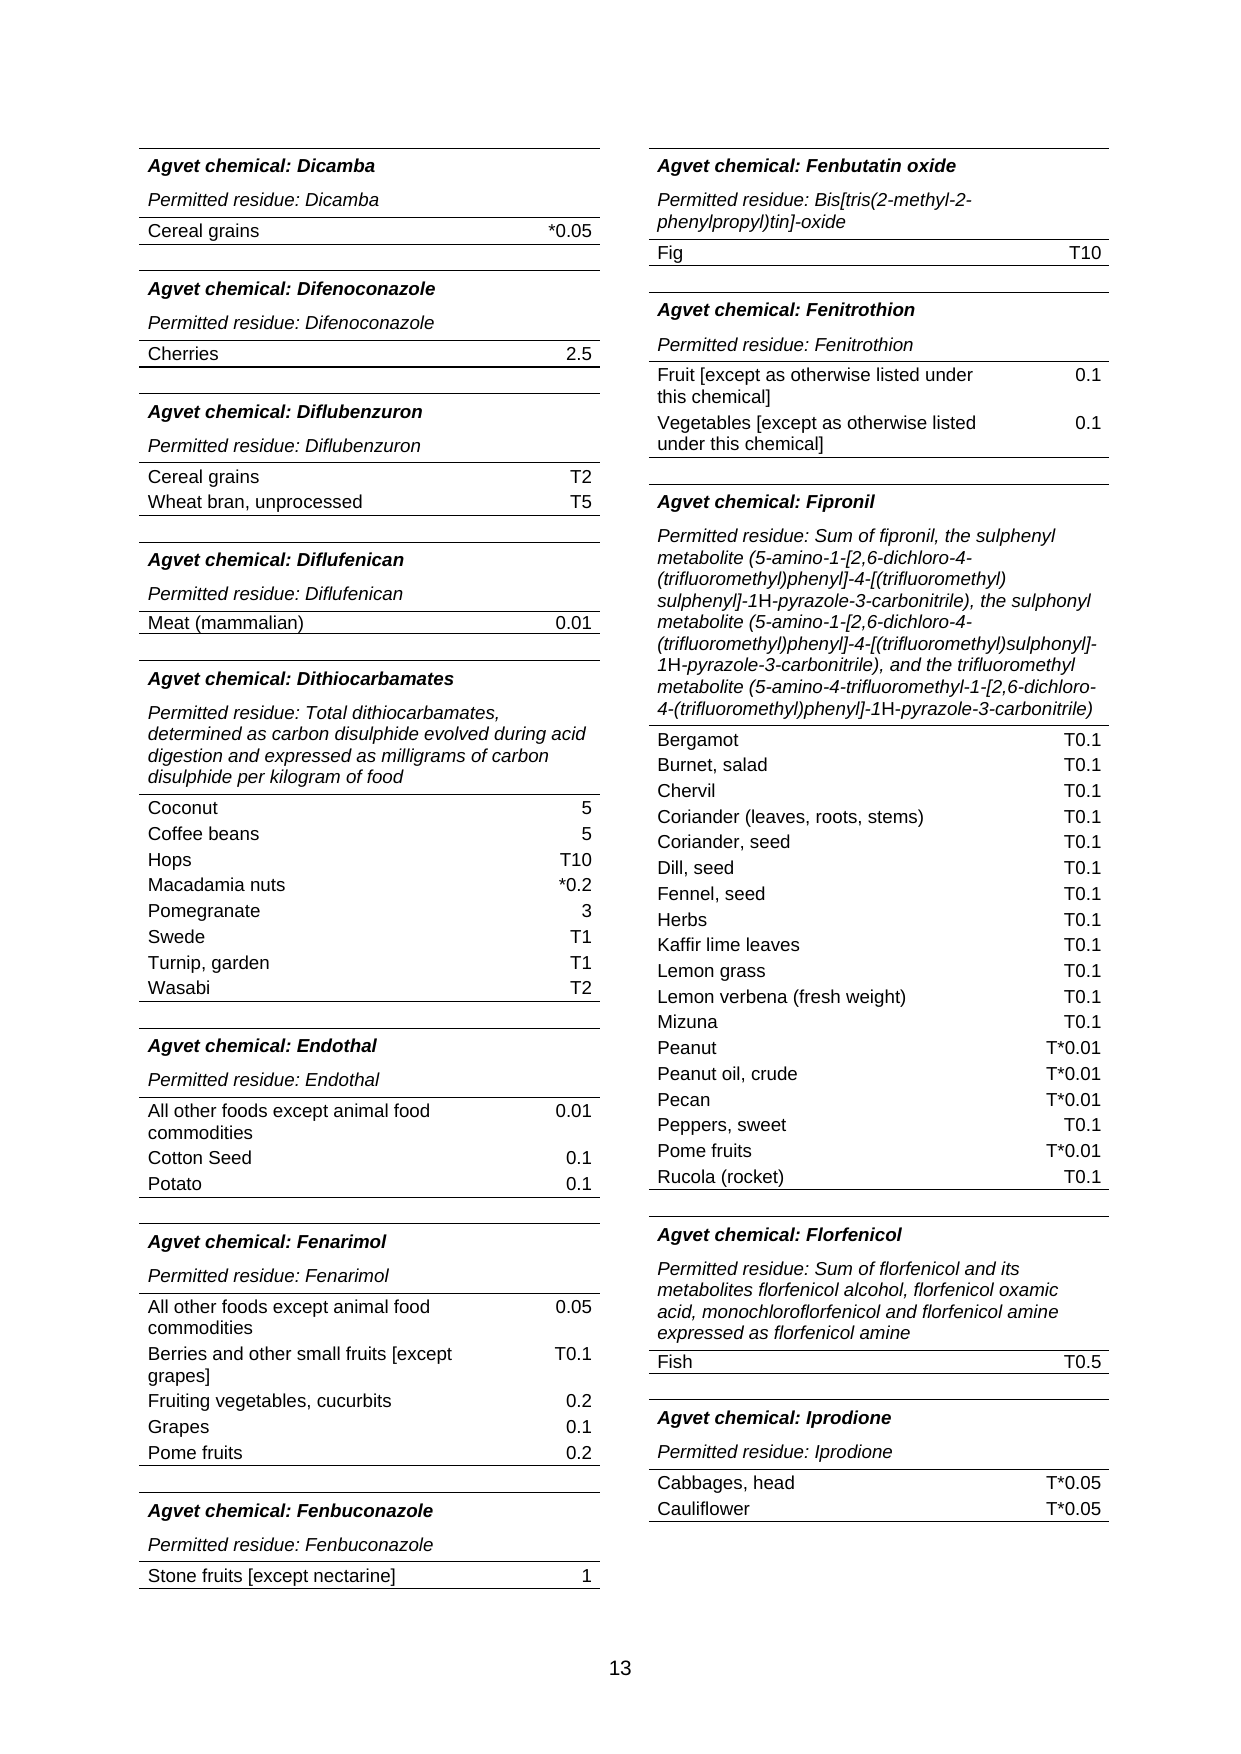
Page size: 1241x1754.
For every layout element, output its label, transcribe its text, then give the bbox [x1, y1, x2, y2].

table_cell 0.1 [494, 1171, 600, 1197]
table_cell 5 [494, 795, 600, 821]
table_cell Bergamot [649, 726, 1003, 752]
table_cell Pome fruits [139, 1440, 494, 1465]
table_cell Permitted residue: Fenitrothion [649, 327, 1109, 361]
table_cell 2.5 [494, 341, 600, 366]
table_header Agvet chemical: Fenbuconazole [139, 1493, 600, 1527]
table_cell T*0.01 [1003, 1061, 1109, 1086]
table_cell T0.1 [1003, 984, 1109, 1009]
table_header Agvet chemical: Endothal [139, 1029, 600, 1063]
table_cell Fig [649, 240, 1003, 265]
table_cell T10 [1003, 240, 1109, 265]
table_cell 0.01 [494, 1098, 600, 1145]
table_cell Cauliflower [649, 1495, 1003, 1521]
table_cell Chervil [649, 778, 1003, 803]
table_cell Permitted residue: Sum of fipronil, the sulphenyl metabolite (5-amino-1-[2,6-dichloro-4-(trifluoromethyl)phenyl]-4-[(trifluoromethyl) sulphenyl]-1H-pyrazole-3-carbonitrile), the sulphonyl metabolite (5-amino-1-[2,6-dichloro-4-(trifluoromethyl)phenyl]-4-[(trifluoromethyl)sulphonyl]-1H-pyrazole-3-carbonitrile), and the trifluoromethyl metabolite (5-amino-4-trifluoromethyl-1-[2,6-dichloro-4-(trifluoromethyl)phenyl]-1H-pyrazole-3-carbonitrile) [649, 519, 1109, 725]
table_header Agvet chemical: Iprodione [649, 1400, 1109, 1434]
table_cell Permitted residue: Bis[tris(2-methyl-2-phenylpropyl)tin]-oxide [649, 183, 1109, 238]
table_cell Lemon grass [649, 958, 1003, 983]
table_cell Potato [139, 1171, 494, 1197]
table_cell Grapes [139, 1414, 494, 1439]
table_cell Permitted residue: Sum of florfenicol and its metabolites florfenicol alcohol, florfenicol oxamic acid, monochloroflorfenicol and florfenicol amine expressed as florfenicol amine [649, 1251, 1109, 1350]
table_cell Permitted residue: Difenoconazole [139, 306, 600, 339]
table_cell T0.1 [1003, 804, 1109, 829]
table_cell T*0.05 [1003, 1470, 1109, 1495]
table_cell Wasabi [139, 975, 494, 1001]
table_cell Peppers, sweet [649, 1112, 1003, 1138]
table_cell Stone fruits [except nectarine] [139, 1562, 494, 1588]
table_cell *0.2 [494, 872, 600, 898]
table_cell T0.1 [1003, 778, 1109, 803]
table_cell Fennel, seed [649, 881, 1003, 906]
table_cell Cherries [139, 341, 494, 366]
table_cell Wheat bran, unprocessed [139, 489, 494, 515]
table_cell Permitted residue: Iprodione [649, 1435, 1109, 1468]
table_cell All other foods except animal food commodities [139, 1294, 494, 1341]
table_cell T*0.01 [1003, 1086, 1109, 1112]
table_cell Lemon verbena (fresh weight) [649, 984, 1003, 1009]
table_cell T5 [494, 489, 600, 515]
table_cell T0.1 [494, 1341, 600, 1388]
table_cell Hops [139, 846, 494, 872]
table_cell 0.2 [494, 1388, 600, 1414]
table_cell Cereal grains [139, 463, 494, 489]
table_cell Fruit [except as otherwise listed under this chemical] [649, 362, 1003, 409]
table_cell Cabbages, head [649, 1470, 1003, 1495]
table_header Agvet chemical: Fenarimol [139, 1224, 600, 1258]
table_cell 1 [494, 1562, 600, 1588]
table_cell Vegetables [except as otherwise listed under this chemical] [649, 410, 1003, 457]
table_cell T0.1 [1003, 855, 1109, 881]
table_cell T0.1 [1003, 932, 1109, 958]
table_cell Burnet, salad [649, 752, 1003, 778]
table_cell 0.1 [1003, 410, 1109, 457]
table_cell 0.1 [494, 1145, 600, 1171]
table_cell *0.05 [494, 218, 600, 244]
table_cell 0.05 [494, 1294, 600, 1341]
table_cell Coriander, seed [649, 829, 1003, 855]
table_header Agvet chemical: Difenoconazole [139, 271, 600, 306]
table_cell T0.1 [1003, 958, 1109, 983]
table_cell T*0.05 [1003, 1495, 1109, 1521]
table_cell Coffee beans [139, 821, 494, 846]
table_cell Fruiting vegetables, cucurbits [139, 1388, 494, 1414]
table_cell 0.01 [494, 612, 600, 633]
table_cell T*0.01 [1003, 1138, 1109, 1164]
table_cell Macadamia nuts [139, 872, 494, 898]
table_cell T1 [494, 949, 600, 975]
table_header Agvet chemical: Fenbutatin oxide [649, 149, 1109, 183]
table_cell 3 [494, 898, 600, 924]
table_cell Permitted residue: Diflubenzuron [139, 428, 600, 462]
table_cell Rucola (rocket) [649, 1164, 1003, 1189]
table_cell T0.1 [1003, 1009, 1109, 1035]
table_header Agvet chemical: Diflufenican [139, 543, 600, 577]
table_cell Turnip, garden [139, 949, 494, 975]
table_cell T2 [494, 463, 600, 489]
table_cell Pome fruits [649, 1138, 1003, 1164]
table_cell Peanut [649, 1035, 1003, 1061]
table_cell Swede [139, 924, 494, 949]
table_cell Cereal grains [139, 218, 494, 244]
table_cell Permitted residue: Fenbuconazole [139, 1527, 600, 1561]
table_cell T0.1 [1003, 829, 1109, 855]
table_header Agvet chemical: Fipronil [649, 485, 1109, 519]
table_header Agvet chemical: Fenitrothion [649, 293, 1109, 327]
table_cell Cotton Seed [139, 1145, 494, 1171]
table_cell T0.5 [1003, 1351, 1109, 1373]
table_cell T0.1 [1003, 1164, 1109, 1189]
table_cell Coriander (leaves, roots, stems) [649, 804, 1003, 829]
table_cell Dill, seed [649, 855, 1003, 881]
table_cell 0.1 [494, 1414, 600, 1439]
table_cell T1 [494, 924, 600, 949]
table_cell Berries and other small fruits [except grapes] [139, 1341, 494, 1388]
table_cell Herbs [649, 906, 1003, 932]
table_cell Pomegranate [139, 898, 494, 924]
table_cell Kaffir lime leaves [649, 932, 1003, 958]
table_cell Permitted residue: Diflufenican [139, 577, 600, 611]
table_header Agvet chemical: Florfenicol [649, 1217, 1109, 1251]
table_cell Permitted residue: Total dithiocarbamates, determined as carbon disulphide evolved during acid digestion and expressed as milligrams of carbon disulphide per kilogram of food [139, 695, 600, 794]
table_cell T0.1 [1003, 906, 1109, 932]
table_cell 5 [494, 821, 600, 846]
table_cell 0.2 [494, 1440, 600, 1465]
table_cell Pecan [649, 1086, 1003, 1112]
table_header Agvet chemical: Dithiocarbamates [139, 661, 600, 695]
table_cell Fish [649, 1351, 1003, 1373]
table_cell Permitted residue: Fenarimol [139, 1259, 600, 1292]
table_cell T10 [494, 846, 600, 872]
table_cell T2 [494, 975, 600, 1001]
table_cell Meat (mammalian) [139, 612, 494, 633]
table_cell T0.1 [1003, 726, 1109, 752]
table_cell 0.1 [1003, 362, 1109, 409]
table_cell All other foods except animal food commodities [139, 1098, 494, 1145]
table_cell T0.1 [1003, 881, 1109, 906]
table_header Agvet chemical: Diflubenzuron [139, 394, 600, 428]
table_cell Peanut oil, crude [649, 1061, 1003, 1086]
table_cell Permitted residue: Dicamba [139, 183, 600, 217]
table_cell T0.1 [1003, 752, 1109, 778]
table_cell T*0.01 [1003, 1035, 1109, 1061]
table_cell Coconut [139, 795, 494, 821]
table_cell Permitted residue: Endothal [139, 1063, 600, 1097]
table_header Agvet chemical: Dicamba [139, 149, 600, 183]
table_cell T0.1 [1003, 1112, 1109, 1138]
table_cell Mizuna [649, 1009, 1003, 1035]
